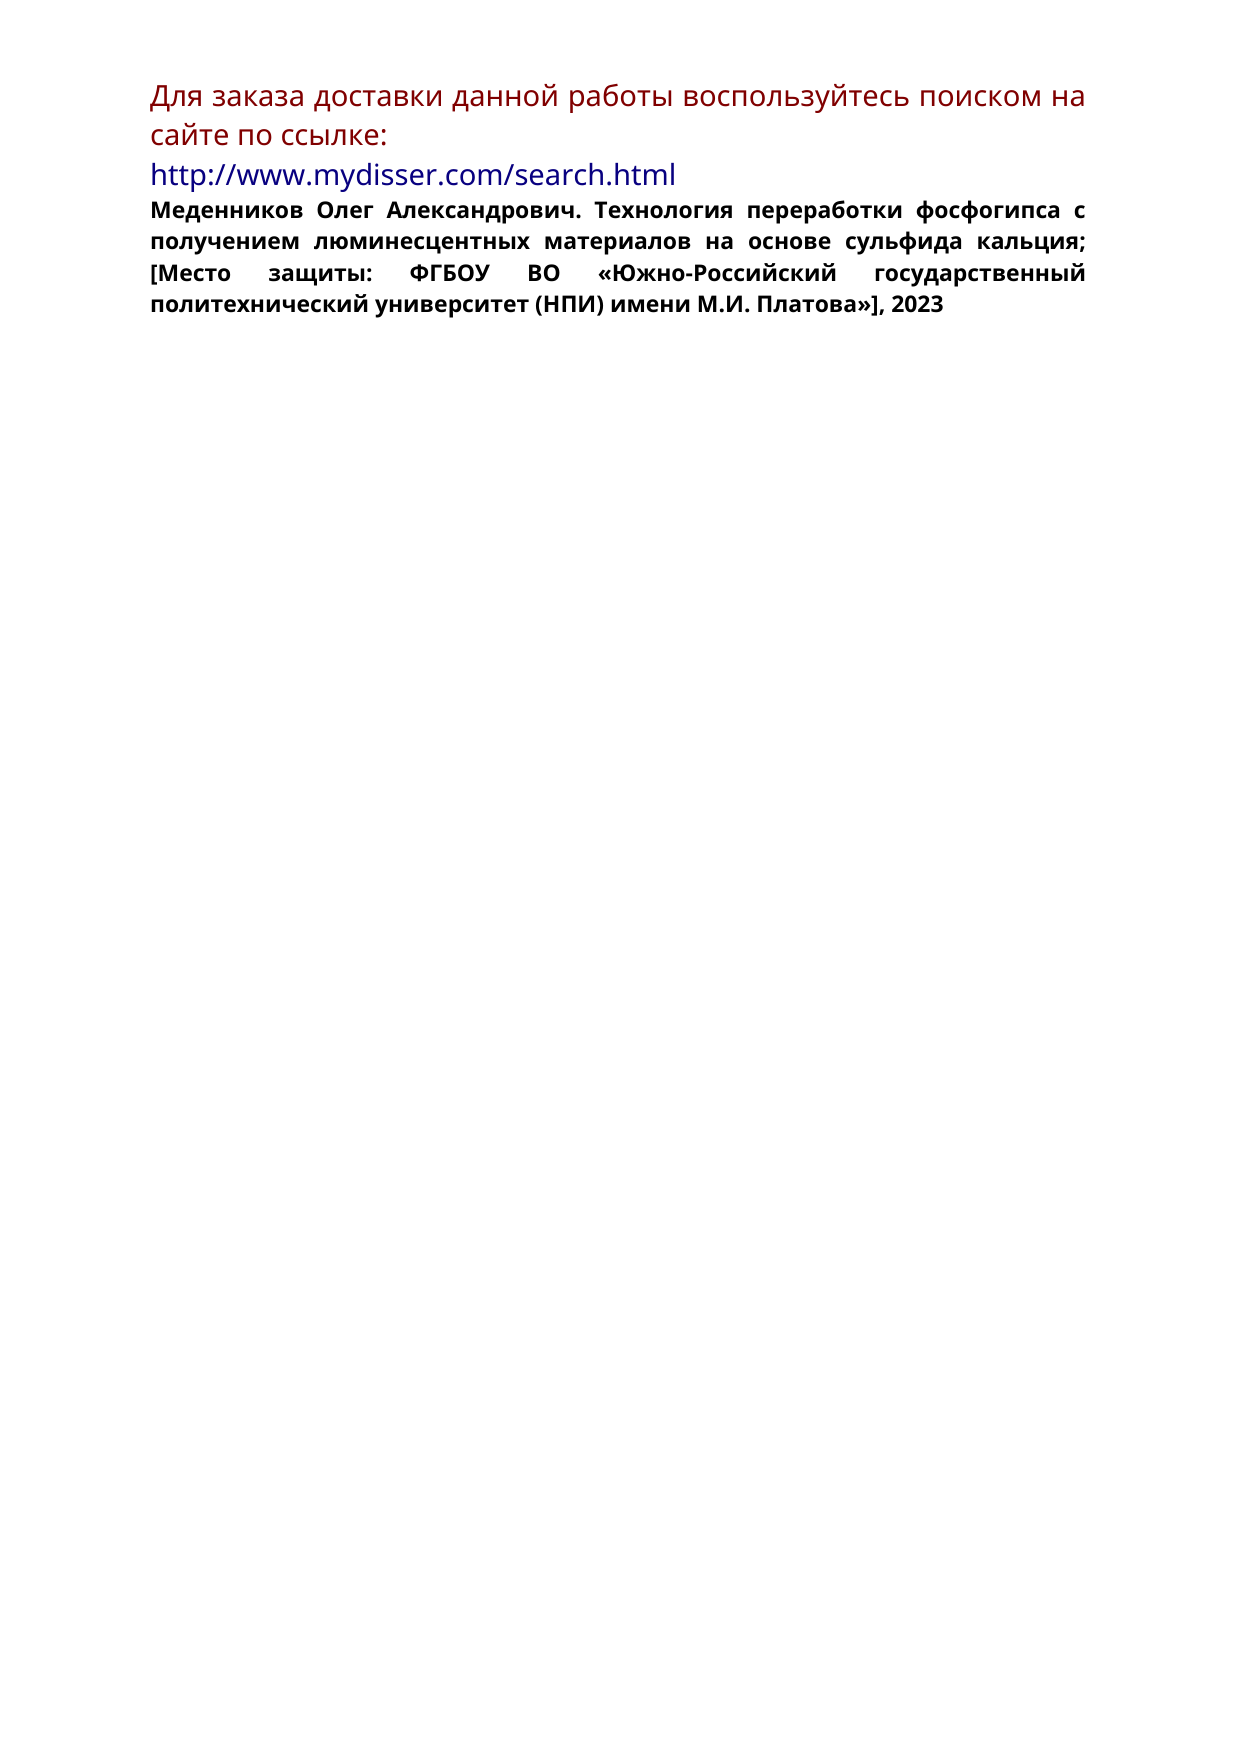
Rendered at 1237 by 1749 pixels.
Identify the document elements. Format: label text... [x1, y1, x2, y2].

text Меденников Олег Александрович. Технология переработки фосфогипса с получением люминесцентных материалов на основе сульфида кальция;[Место защиты: ФГБОУ ВО «Южно-Российский государственный политехнический университет (НПИ) имени М.И. Платова»], 2023 [150, 194, 1086, 319]
